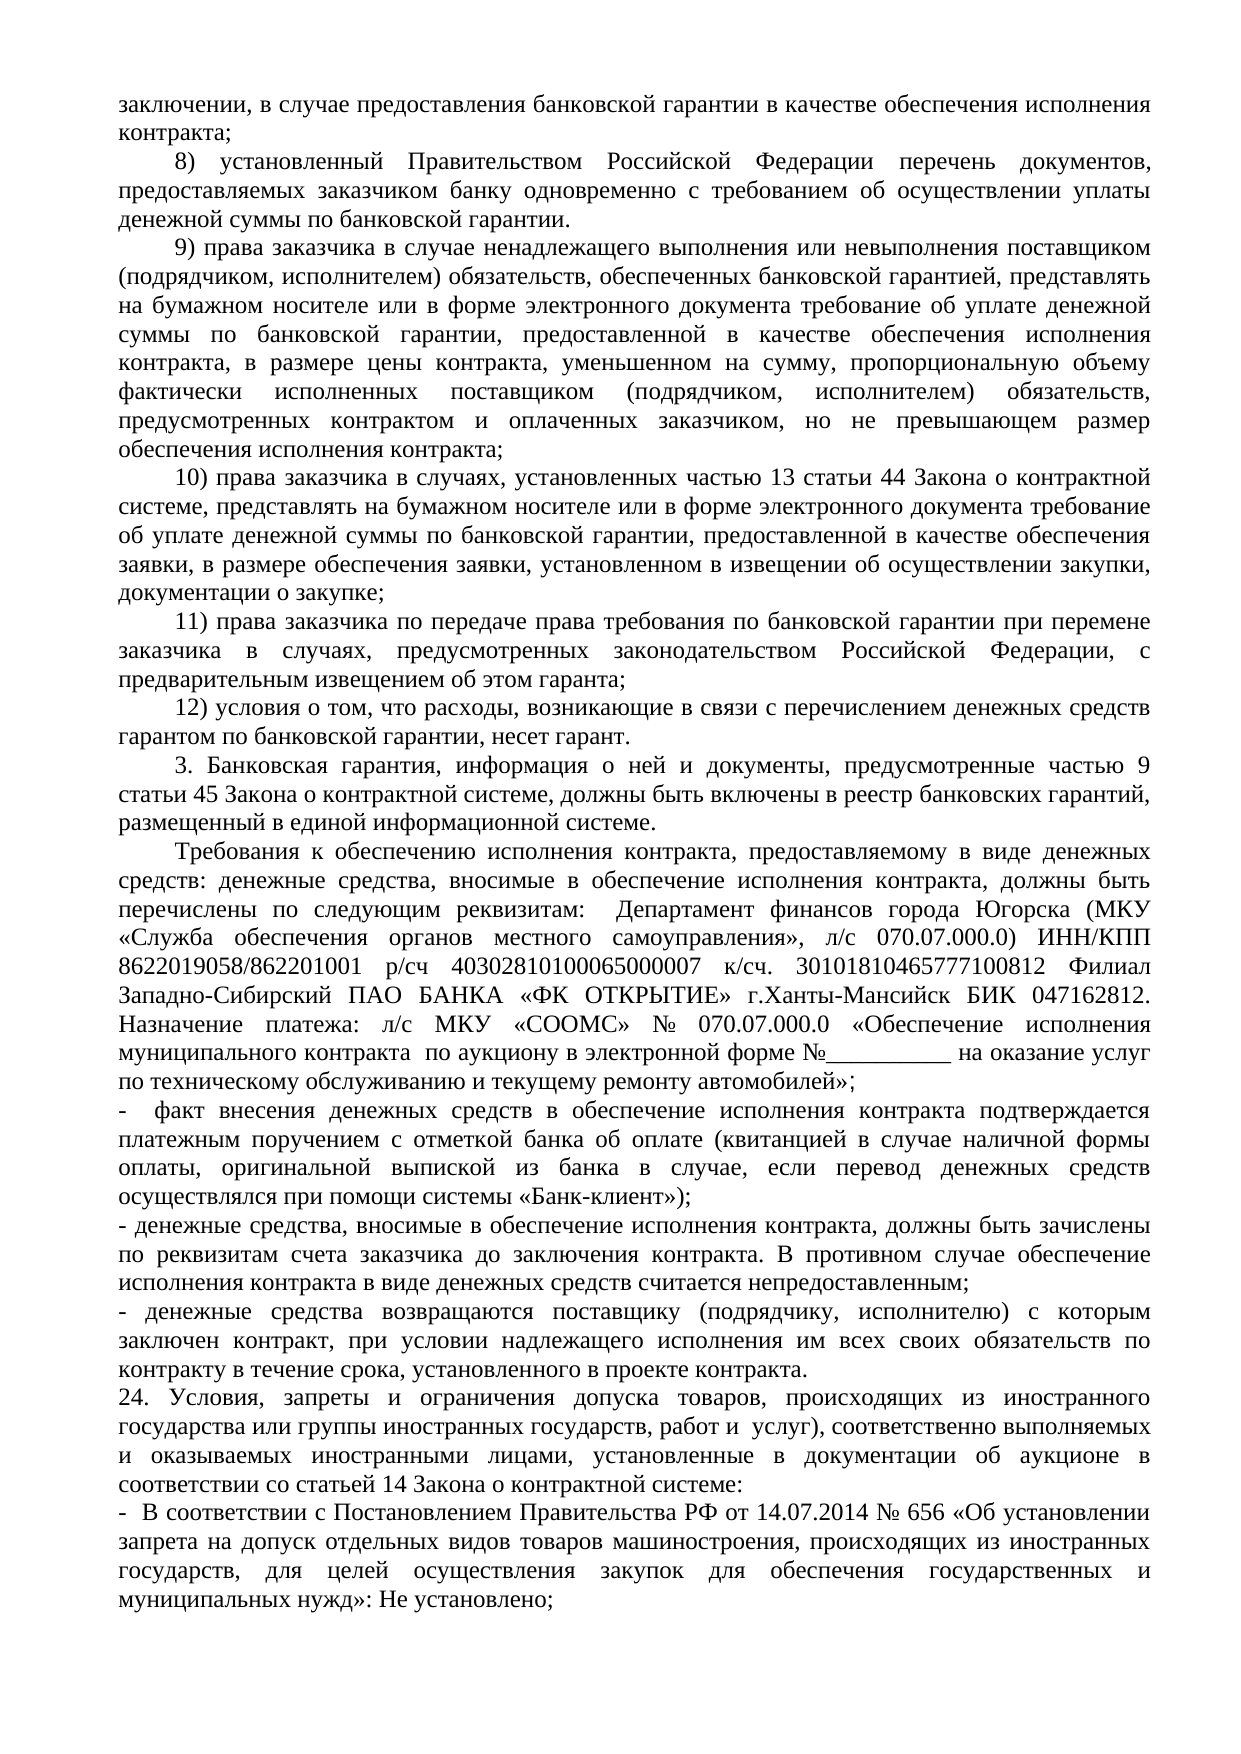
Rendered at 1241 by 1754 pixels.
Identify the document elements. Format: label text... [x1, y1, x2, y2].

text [118, 89, 1152, 146]
text 9) права заказчика в случае ненадлежащего выполнения или невыполнения поставщиком (подрядчиком, исполнителем) обязательств, обеспеченных банковской гарантией, представлять на бумажном носителе или в форме электронного документа требование об уплате денежной суммы по банковской гарантии, предоставленной в качестве обеспечения исполнения контракта, в размере цены контракта, уменьшенном на сумму, пропорциональную объему фактически исполненных поставщиком (подрядчиком, исполнителем) обязательств, предусмотренных контрактом и оплаченных заказчиком, но не превышающем размер обеспечения исполнения контракта; [118, 232, 1152, 462]
text 11) права заказчика по передаче права требования по банковской гарантии при перемене заказчика в случаях, предусмотренных законодательством Российской Федерации, с предварительным извещением об этом гаранта; [118, 606, 1152, 692]
subtitle - факт внесения денежных средств в обеспечение исполнения контракта подтверждается платежным поручением с отметкой банка об оплате (квитанцией в случае наличной формы оплаты, оригинальной выпиской из банка в случае, если перевод денежных средств осуществлялся при помощи системы «Банк-клиент»); [118, 1095, 1152, 1210]
text 24. Условия, запреты и ограничения допуска товаров, происходящих из иностранного государства или группы иностранных государств, работ и услуг), соответственно выполняемых и оказываемых иностранными лицами, установленные в документации об аукционе в соответствии со статьей 14 Закона о контрактной системе: [118, 1382, 1152, 1497]
subtitle - денежные средства возвращаются поставщику (подрядчику, исполнителю) с которым заключен контракт, при условии надлежащего исполнения им всех своих обязательств по контракту в течение срока, установленного в проекте контракта. [118, 1296, 1152, 1382]
text - В соответствии с Постановлением Правительства РФ от 14.07.2014 № 656 «Об установлении запрета на допуск отдельных видов товаров машиностроения, происходящих из иностранных государств, для целей осуществления закупок для обеспечения государственных и муниципальных нужд»: Не установлено; [118, 1497, 1152, 1612]
text 8) установленный Правительством Российской Федерации перечень документов, предоставляемых заказчиком банку одновременно с требованием об осуществлении уплаты денежной суммы по банковской гарантии. [118, 146, 1152, 232]
text 3. Банковская гарантия, информация о ней и документы, предусмотренные частью 9 статьи 45 Закона о контрактной системе, должны быть включены в реестр банковских гарантий, размещенный в единой информационной системе. [118, 750, 1152, 836]
subtitle Требования к обеспечению исполнения контракта, предоставляемому в виде денежных средств: денежные средства, вносимые в обеспечение исполнения контракта, должны быть перечислены по следующим реквизитам: Департамент финансов города Югорска (МКУ «Служба обеспечения органов местного самоуправления», л/с 070.07.000.0) ИНН/КПП 8622019058/862201001 р/сч 40302810100065000007 к/сч. 30101810465777100812 Филиал Западно-Сибирский ПАО БАНКА «ФК ОТКРЫТИЕ» г.Ханты-Мансийск БИК 047162812. Назначение платежа: л/с МКУ «СООМС» № 070.07.000.0 «Обеспечение исполнения муниципального контракта по аукциону в электронной форме №__________ на оказание услуг по техническому обслуживанию и текущему ремонту автомобилей»; [118, 836, 1152, 1095]
text 12) условия о том, что расходы, возникающие в связи с перечислением денежных средств гарантом по банковской гарантии, несет гарант. [118, 692, 1152, 750]
text 10) права заказчика в случаях, установленных частью 13 статьи 44 Закона о контрактной системе, представлять на бумажном носителе или в форме электронного документа требование об уплате денежной суммы по банковской гарантии, предоставленной в качестве обеспечения заявки, в размере обеспечения заявки, установленном в извещении об осуществлении закупки, документации о закупке; [118, 462, 1152, 606]
subtitle - денежные средства, вносимые в обеспечение исполнения контракта, должны быть зачислены по реквизитам счета заказчика до заключения контракта. В противном случае обеспечение исполнения контракта в виде денежных средств считается непредоставленным; [118, 1210, 1152, 1296]
